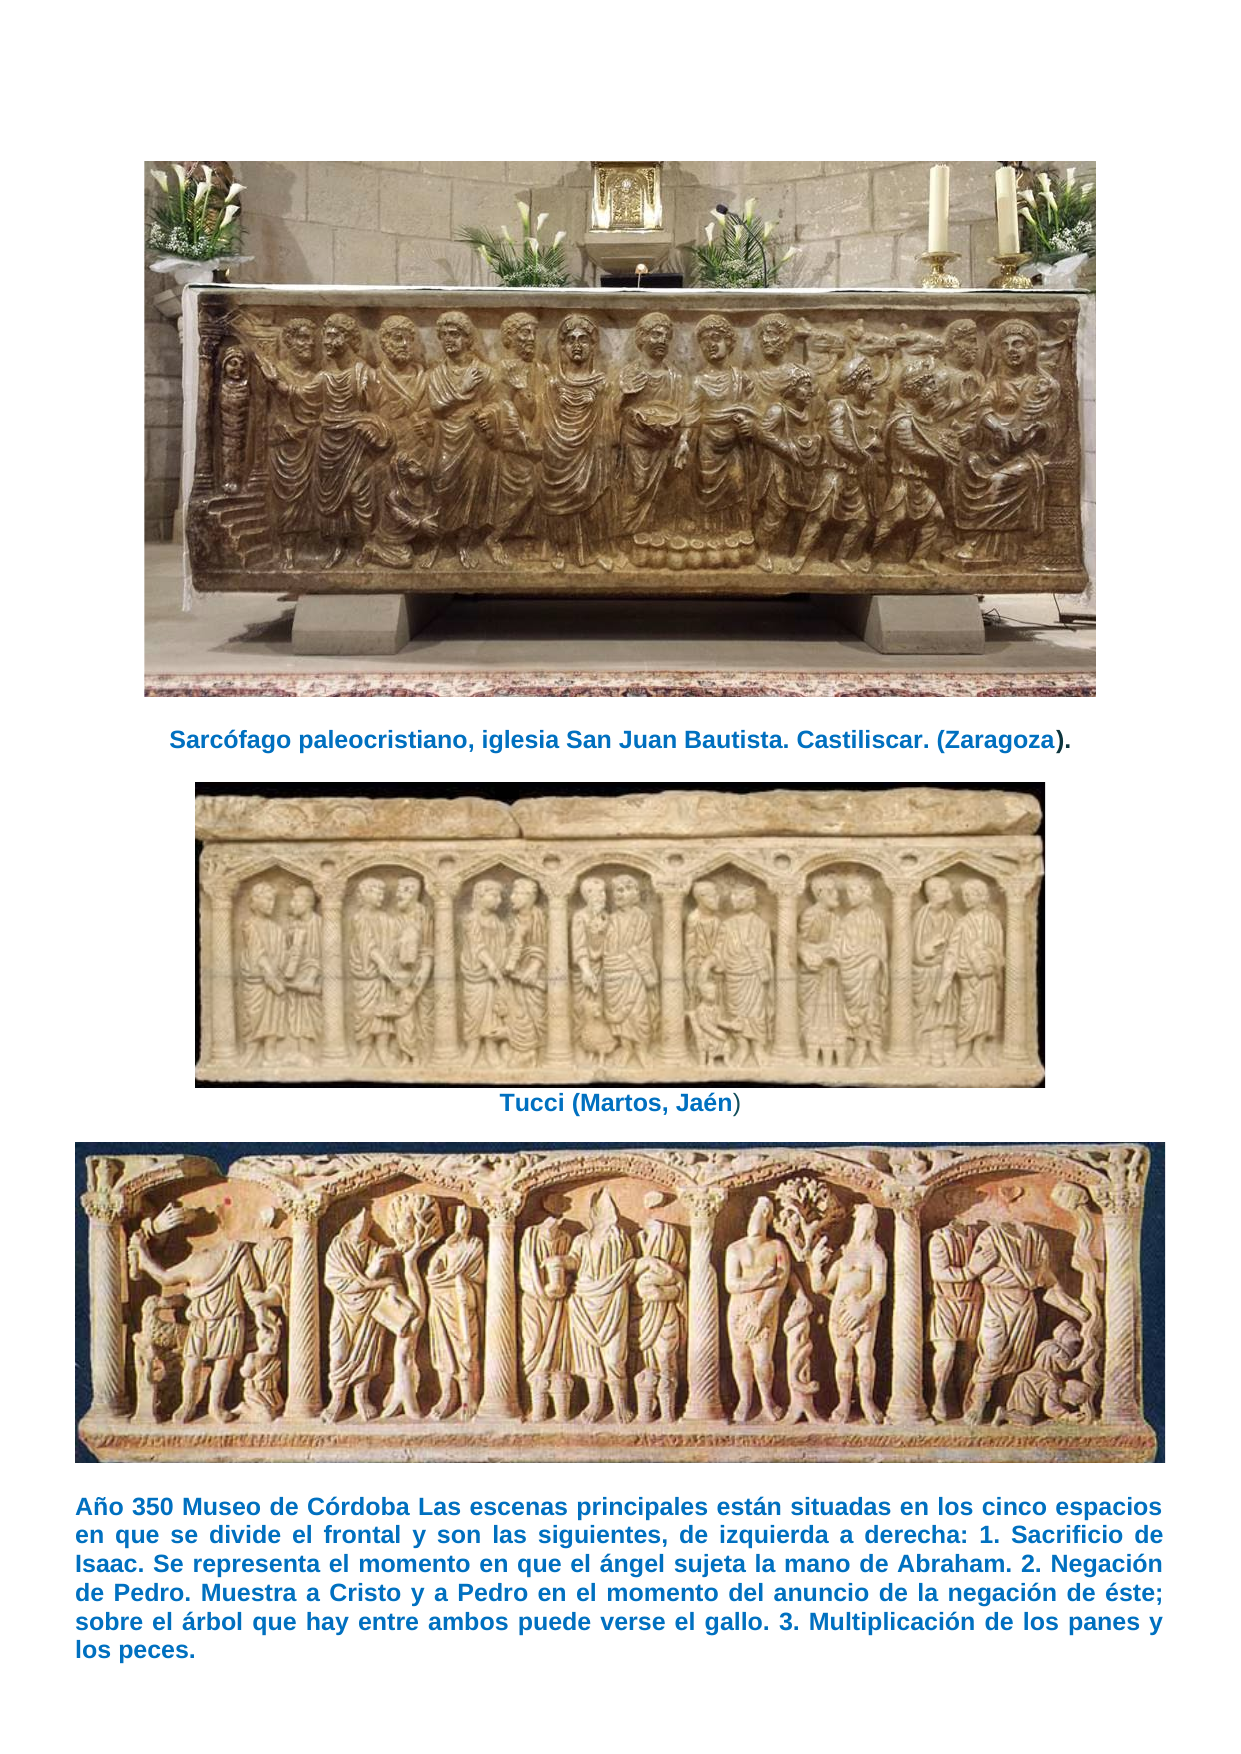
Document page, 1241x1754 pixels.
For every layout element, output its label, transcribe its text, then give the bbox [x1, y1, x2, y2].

picture [144, 161, 1096, 697]
subtitle Año 350 Museo de Córdoba Las escenas principales están situadas en los cinco espacios en que se divide el frontal y son las siguientes, de izquierda a derecha: 1. Sacrificio de Isaac. Se representa el momento en que el ángel sujeta la mano de Abraham. 2. Negación de Pedro. Muestra a Cristo y a Pedro en el momento del anuncio de la negación de éste; sobre el árbol que hay entre ambos puede verse el gallo. 3. Multiplicación de los panes y los peces. [75, 1492, 1165, 1664]
picture [195, 782, 1045, 1088]
text Sarcófago paleocristiano, iglesia San Juan Bautista. Castiliscar. (Zaragoza). [75, 725, 1165, 754]
picture [75, 1142, 1166, 1463]
text Tucci (Martos, Jaén) [75, 1087, 1165, 1116]
